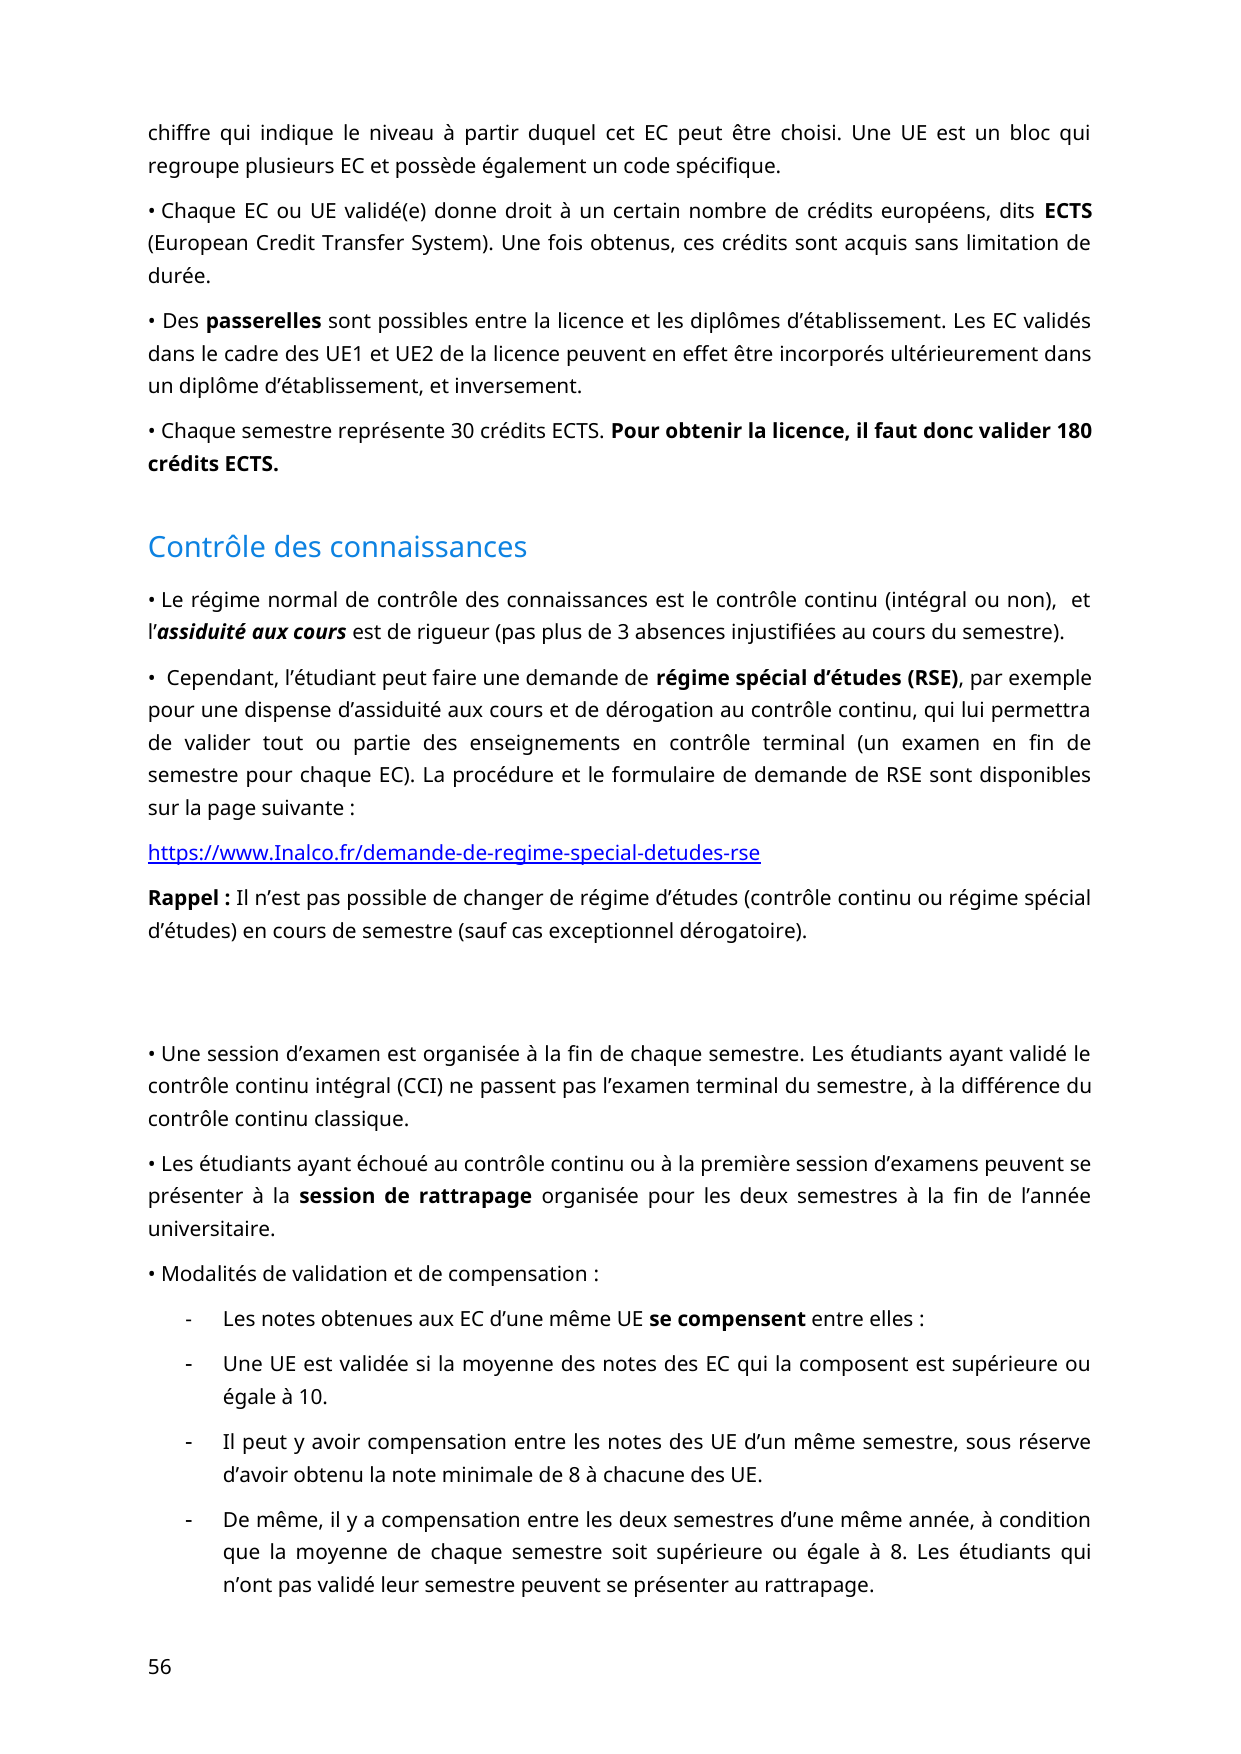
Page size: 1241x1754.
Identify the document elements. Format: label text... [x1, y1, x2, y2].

text • Modalités de validation et de compensation : [148, 1259, 1093, 1288]
text • Les étudiants ayant échoué au contrôle continu ou à la première session d’examens peuvent se présenter à la session de rattrapage organisée pour les deux semestres à la fin de l’année universitaire. [148, 1149, 1093, 1243]
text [148, 118, 1093, 179]
text • Chaque semestre représente 30 crédits ECTS. Pour obtenir la licence, il faut donc valider 180 crédits ECTS. [148, 416, 1093, 477]
text • Chaque EC ou UE validé(e) donne droit à un certain nombre de crédits européens, dits ECTS (European Credit Transfer System). Une fois obtenus, ces crédits sont acquis sans limitation de durée. [148, 196, 1093, 289]
text • Le régime normal de contrôle des connaissances est le contrôle continu (intégral ou non), et l’assiduité aux cours est de rigueur (pas plus de 3 absences injustifiées au cours du semestre). [148, 585, 1093, 646]
subtitle Contrôle des connaissances [148, 527, 1093, 566]
list Une UE est validée si la moyenne des notes des EC qui la composent est supérieure ou égale à 10. [185, 1349, 1093, 1411]
list Les notes obtenues aux EC d’une même UE se compensent entre elles : [185, 1304, 1093, 1333]
text Rappel : Il n’est pas possible de changer de régime d’études (contrôle continu ou régime spécial d’études) en cours de semestre (sauf cas exceptionnel dérogatoire). [148, 883, 1093, 944]
text • Une session d’examen est organisée à la fin de chaque semestre. Les étudiants ayant validé le contrôle continu intégral (CCI) ne passent pas l’examen terminal du semestre, à la différence du contrôle continu classique. [148, 1039, 1093, 1132]
text • Des passerelles sont possibles entre la licence et les diplômes d’établissement. Les EC validés dans le cadre des UE1 et UE2 de la licence peuvent en effet être incorporés ultérieurement dans un diplôme d’établissement, et inversement. [148, 306, 1093, 400]
list Il peut y avoir compensation entre les notes des UE d’un même semestre, sous réserve d’avoir obtenu la note minimale de 8 à chacune des UE. [185, 1427, 1093, 1488]
text https://www.Inalco.fr/demande-de-regime-special-detudes-rse [148, 838, 1093, 867]
text • Cependant, l’étudiant peut faire une demande de régime spécial d’études (RSE), par exemple pour une dispense d’assiduité aux cours et de dérogation au contrôle continu, qui lui permettra de valider tout ou partie des enseignements en contrôle terminal (un examen en fin de semestre pour chaque EC). La procédure et le formulaire de demande de RSE sont disponibles sur la page suivante : [148, 663, 1093, 821]
list De même, il y a compensation entre les deux semestres d’une même année, à condition que la moyenne de chaque semestre soit supérieure ou égale à 8. Les étudiants qui n’ont pas validé leur semestre peuvent se présenter au rattrapage. [185, 1505, 1093, 1598]
